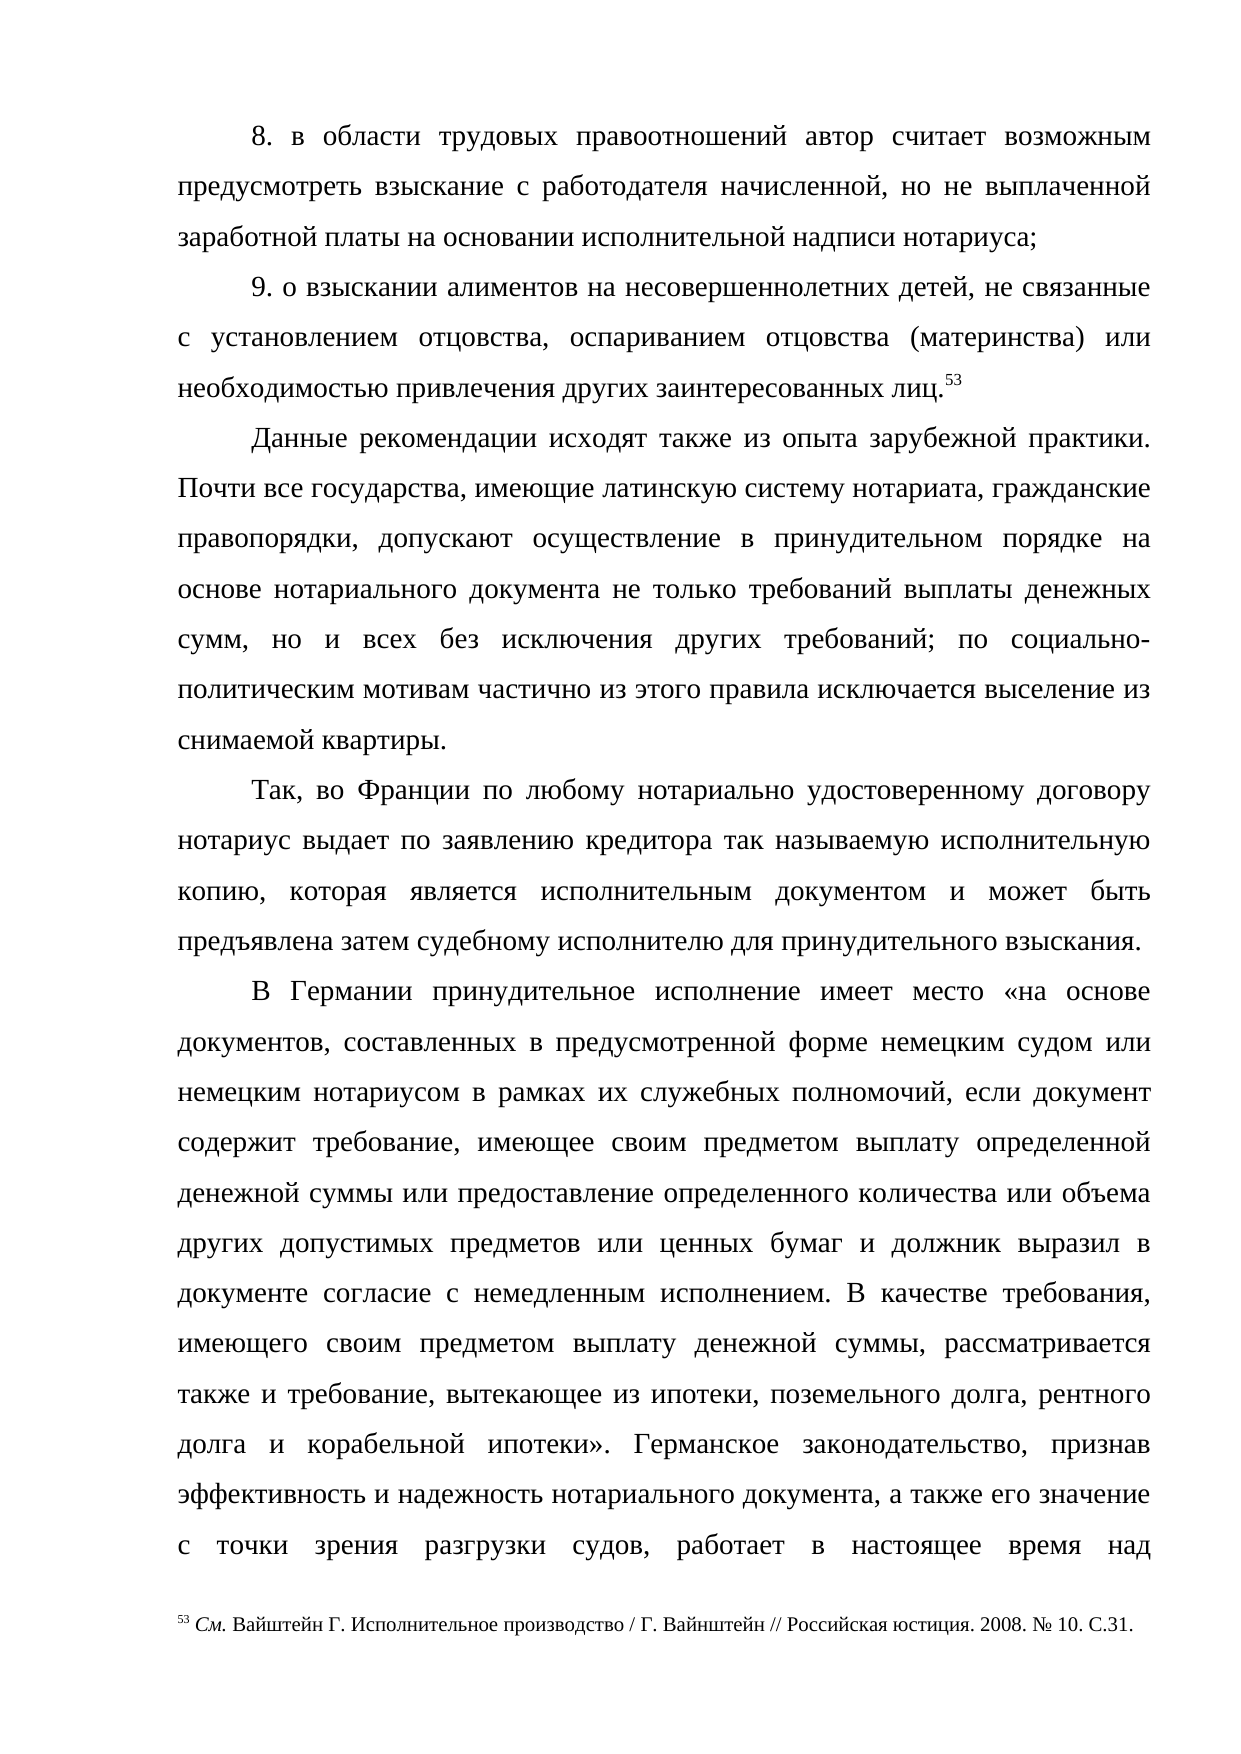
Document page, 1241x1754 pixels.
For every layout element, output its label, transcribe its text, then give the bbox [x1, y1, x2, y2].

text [177, 973, 1152, 1560]
text Данные рекомендации исходят также из опыта зарубежной практики. Почти все государства, имеющие латинскую систему нотариата, гражданские правопорядки, допускают осуществление в принудительном порядке на основе нотариального документа не только требований выплаты денежных сумм, но и всех без исключения других требований; по социально-политическим мотивам частично из этого правила исключается выселение из снимаемой квартиры. [177, 420, 1152, 755]
text 9. о взыскании алиментов на несовершеннолетних детей, не связанные с установлением отцовства, оспариванием отцовства (материнства) или необходимостью привлечения других заинтересованных лиц. [177, 269, 1152, 403]
text Так, во Франции по любому нотариально удостоверенному договору нотариус выдает по заявлению кредитора так называемую исполнительную копию, которая является исполнительным документом и может быть предъявлена затем судебному исполнителю для принудительного взыскания. [177, 772, 1152, 957]
text 8. в области трудовых правоотношений автор считает возможным предусмотреть взыскание с работодателя начисленной, но не выплаченной заработной платы на основании исполнительной надписи нотариуса; [177, 118, 1152, 252]
